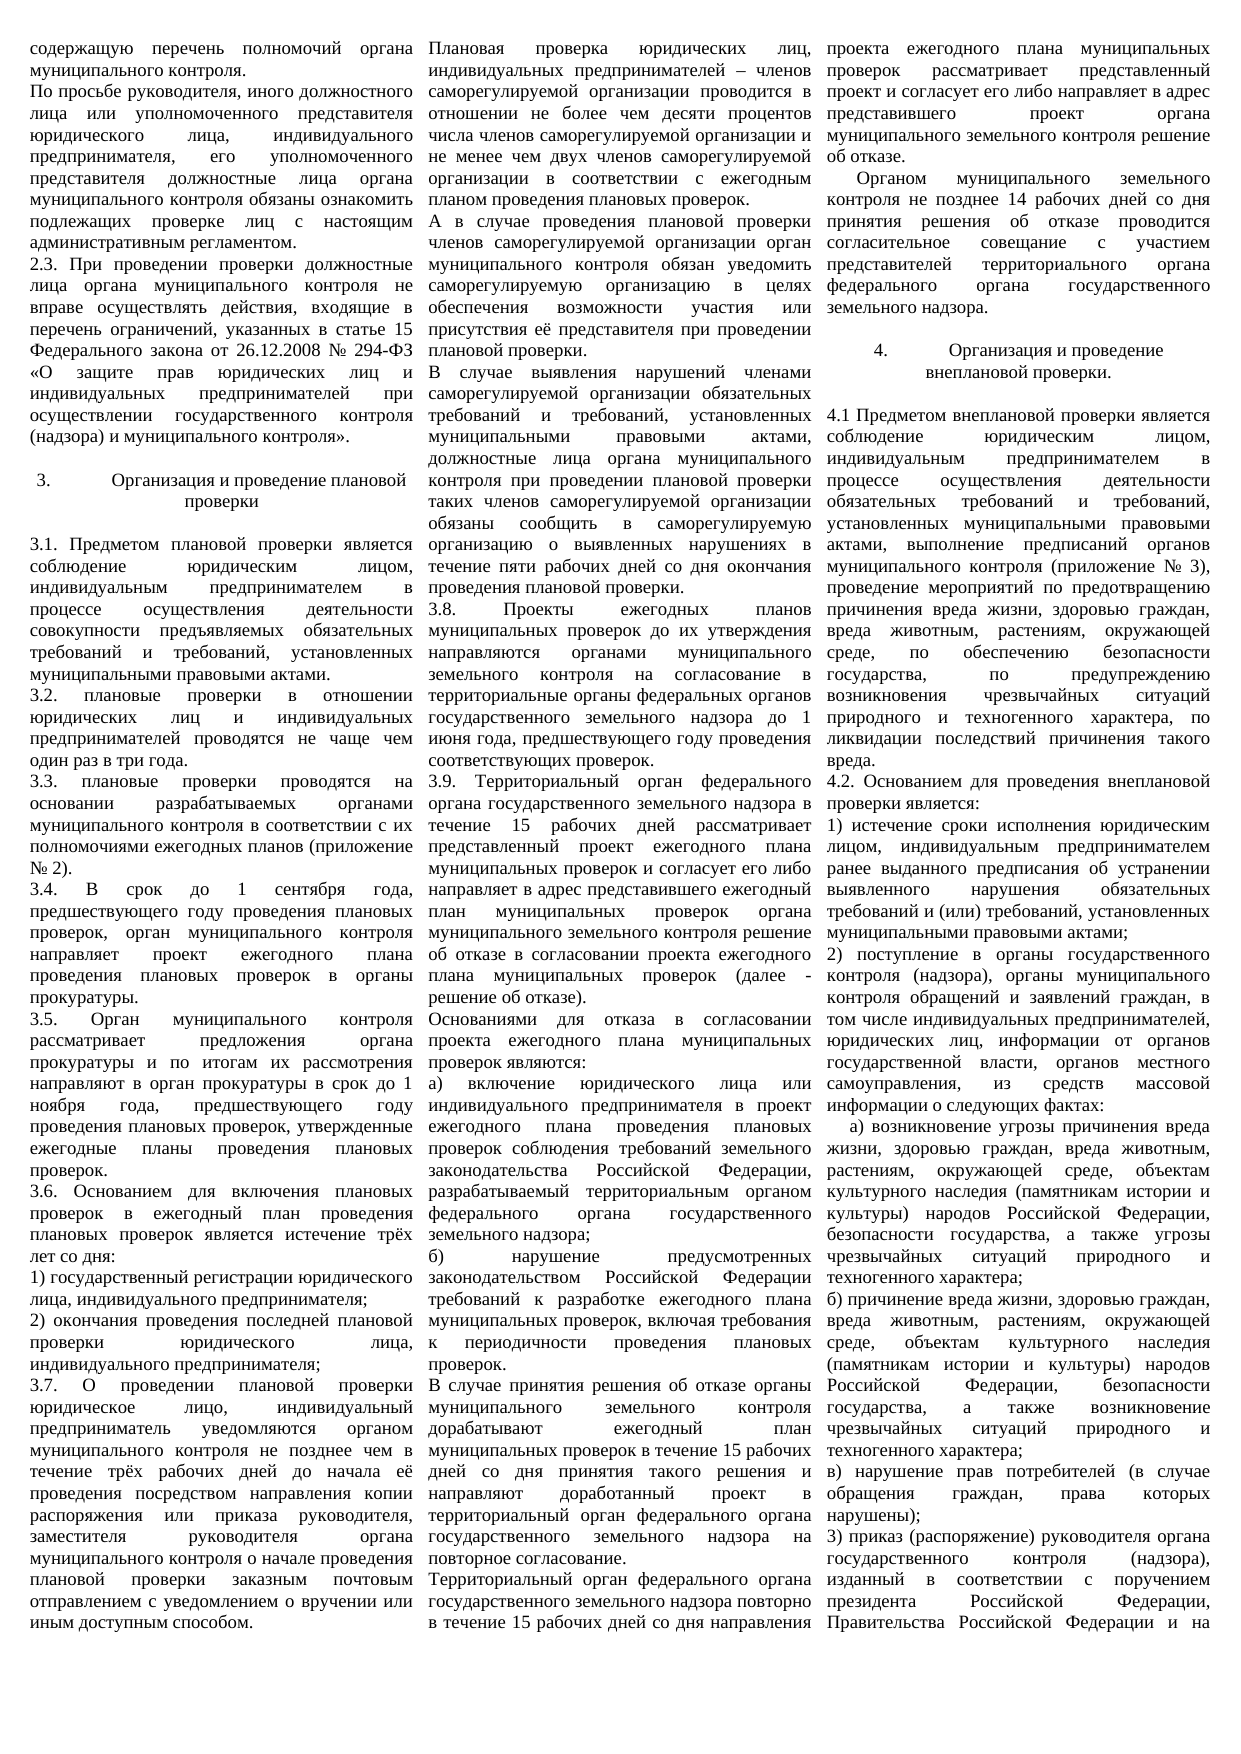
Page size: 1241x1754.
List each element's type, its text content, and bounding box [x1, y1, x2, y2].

text Плановая проверка юридических лиц, индивидуальных предпринимателей – членов саморегулируемой организации проводится в отношении не более чем десяти процентов числа членов саморегулируемой организации и не менее чем двух членов саморегулируемой организации в соответствии с ежегодным планом проведения плановых проверок. [428, 37, 812, 210]
text 2.3. При проведении проверки должностные лица органа муниципального контроля не вправе осуществлять действия, входящие в перечень ограничений, указанных в статье 15 Федерального закона от 26.12.2008 № 294-ФЗ «О защите прав юридических лиц и индивидуальных предпринимателей при осуществлении государственного контроля (надзора) и муниципального контроля». [29, 253, 413, 447]
text 3.3. плановые проверки проводятся на основании разрабатываемых органами муниципального контроля в соответствии с их полномочиями ежегодных планов (приложение № 2). [29, 770, 413, 878]
text 2) поступление в органы государственного контроля (надзора), органы муниципального контроля обращений и заявлений граждан, в том числе индивидуальных предпринимателей, юридических лиц, информации от органов государственной власти, органов местного самоуправления, из средств массовой информации о следующих фактах: [827, 943, 1211, 1115]
text А в случае проведения плановой проверки членов саморегулируемой организации орган муниципального контроля обязан уведомить саморегулируемую организацию в целях обеспечения возможности участия или присутствия её представителя при проведении плановой проверки. [428, 210, 812, 361]
text б) нарушение предусмотренных законодательством Российской Федерации требований к разработке ежегодного плана муниципальных проверок, включая требования к периодичности проведения плановых проверок. [428, 1245, 812, 1374]
text 3.2. плановые проверки в отношении юридических лиц и индивидуальных предпринимателей проводятся не чаще чем один раз в три года. [29, 684, 413, 770]
text 2) окончания проведения последней плановой проверки юридического лица, индивидуального предпринимателя; [29, 1309, 413, 1374]
text а) возникновение угрозы причинения вреда жизни, здоровью граждан, вреда животным, растениям, окружающей среде, объектам культурного наследия (памятникам истории и культуры) народов Российской Федерации, безопасности государства, а также угрозы чрезвычайных ситуаций природного и техногенного характера; [827, 1115, 1211, 1288]
text Органом муниципального земельного контроля не позднее 14 рабочих дней со дня принятия решения об отказе проводится согласительное совещание с участием представителей территориального органа федерального органа государственного земельного надзора. [827, 167, 1211, 317]
text Территориальный орган федерального органа государственного земельного надзора повторно в течение 15 рабочих дней со дня направления проекта ежегодного плана муниципальных проверок рассматривает представленный проект и согласует его либо направляет в адрес представившего проект органа муниципального земельного контроля решение об отказе. [428, 1568, 812, 1633]
text 3.6. Основанием для включения плановых проверок в ежегодный план проведения плановых проверок является истечение трёх лет со дня: [29, 1180, 413, 1266]
text б) причинение вреда жизни, здоровью граждан, вреда животным, растениям, окружающей среде, объектам культурного наследия (памятникам истории и культуры) народов Российской Федерации, безопасности государства, а также возникновение чрезвычайных ситуаций природного и техногенного характера; [827, 1288, 1211, 1460]
text 3.1. Предметом плановой проверки является соблюдение юридическим лицом, индивидуальным предпринимателем в процессе осуществления деятельности совокупности предъявляемых обязательных требований и требований, установленных муниципальными правовыми актами. [29, 533, 413, 684]
text В случае выявления нарушений членами саморегулируемой организации обязательных требований и требований, установленных муниципальными правовыми актами, должностные лица органа муниципального контроля при проведении плановой проверки таких членов саморегулируемой организации обязаны сообщить в саморегулируемую организацию о выявленных нарушениях в течение пяти рабочих дней со дня окончания проведения плановой проверки. [428, 361, 812, 598]
text 3.4. В срок до 1 сентября года, предшествующего году проведения плановых проверок, орган муниципального контроля направляет проект ежегодного плана проведения плановых проверок в органы прокуратуры. [29, 878, 413, 1007]
text 4.1 Предметом внеплановой проверки является соблюдение юридическим лицом, индивидуальным предпринимателем в процессе осуществления деятельности обязательных требований и требований, установленных муниципальными правовыми актами, выполнение предписаний органов муниципального контроля (приложение № 3), проведение мероприятий по предотвращению причинения вреда жизни, здоровью граждан, вреда животным, растениям, окружающей среде, по обеспечению безопасности государства, по предупреждению возникновения чрезвычайных ситуаций природного и техногенного характера, по ликвидации последствий причинения такого вреда. [827, 404, 1211, 770]
text 1) истечение сроки исполнения юридическим лицом, индивидуальным предпринимателем ранее выданного предписания об устранении выявленного нарушения обязательных требований и (или) требований, установленных муниципальными правовыми актами; [827, 813, 1211, 943]
list Организация и проведение внеплановой проверки. [827, 339, 1211, 382]
text 3.7. О проведении плановой проверки юридическое лицо, индивидуальный предприниматель уведомляются органом муниципального контроля не позднее чем в течение трёх рабочих дней до начала её проведения посредством направления копии распоряжения или приказа руководителя, заместителя руководителя органа муниципального контроля о начале проведения плановой проверки заказным почтовым отправлением с уведомлением о вручении или иным доступным способом. [29, 1374, 413, 1633]
text Территориальный орган федерального органа государственного земельного надзора повторно в течение 15 рабочих дней со дня направления проекта ежегодного плана муниципальных проверок рассматривает представленный проект и согласует его либо направляет в адрес представившего проект органа муниципального земельного контроля решение об отказе. [827, 37, 1211, 167]
text 4.2. Основанием для проведения внеплановой проверки является: [827, 770, 1211, 813]
text В случае принятия решения об отказе органы муниципального земельного контроля дорабатывают ежегодный план муниципальных проверок в течение 15 рабочих дней со дня принятия такого решения и направляют доработанный проект в территориальный орган федерального органа государственного земельного надзора на повторное согласование. [428, 1374, 812, 1568]
text Основаниями для отказа в согласовании проекта ежегодного плана муниципальных проверок являются: [428, 1007, 812, 1072]
text 3.5. Орган муниципального контроля рассматривает предложения органа прокуратуры и по итогам их рассмотрения направляют в орган прокуратуры в срок до 1 ноября года, предшествующего году проведения плановых проверок, утвержденные ежегодные планы проведения плановых проверок. [29, 1007, 413, 1180]
text 3.8. Проекты ежегодных планов муниципальных проверок до их утверждения направляются органами муниципального земельного контроля на согласование в территориальные органы федеральных органов государственного земельного надзора до 1 июня года, предшествующего году проведения соответствующих проверок. [428, 598, 812, 770]
list Организация и проведение плановой проверки [29, 468, 413, 512]
text 3.9. Территориальный орган федерального органа государственного земельного надзора в течение 15 рабочих дней рассматривает представленный проект ежегодного плана муниципальных проверок и согласует его либо направляет в адрес представившего ежегодный план муниципальных проверок органа муниципального земельного контроля решение об отказе в согласовании проекта ежегодного плана муниципальных проверок (далее - решение об отказе). [428, 770, 812, 1007]
text а) включение юридического лица или индивидуального предпринимателя в проект ежегодного плана проведения плановых проверок соблюдения требований земельного законодательства Российской Федерации, разрабатываемый территориальным органом федерального органа государственного земельного надзора; [428, 1072, 812, 1245]
text 1) государственный регистрации юридического лица, индивидуального предпринимателя; [29, 1266, 413, 1309]
text в) нарушение прав потребителей (в случае обращения граждан, права которых нарушены); [827, 1460, 1211, 1525]
text По просьбе руководителя, иного должностного лица или уполномоченного представителя юридического лица, индивидуального предпринимателя, его уполномоченного представителя должностные лица органа муниципального контроля обязаны ознакомить подлежащих проверке лиц с настоящим административным регламентом. [29, 80, 413, 253]
